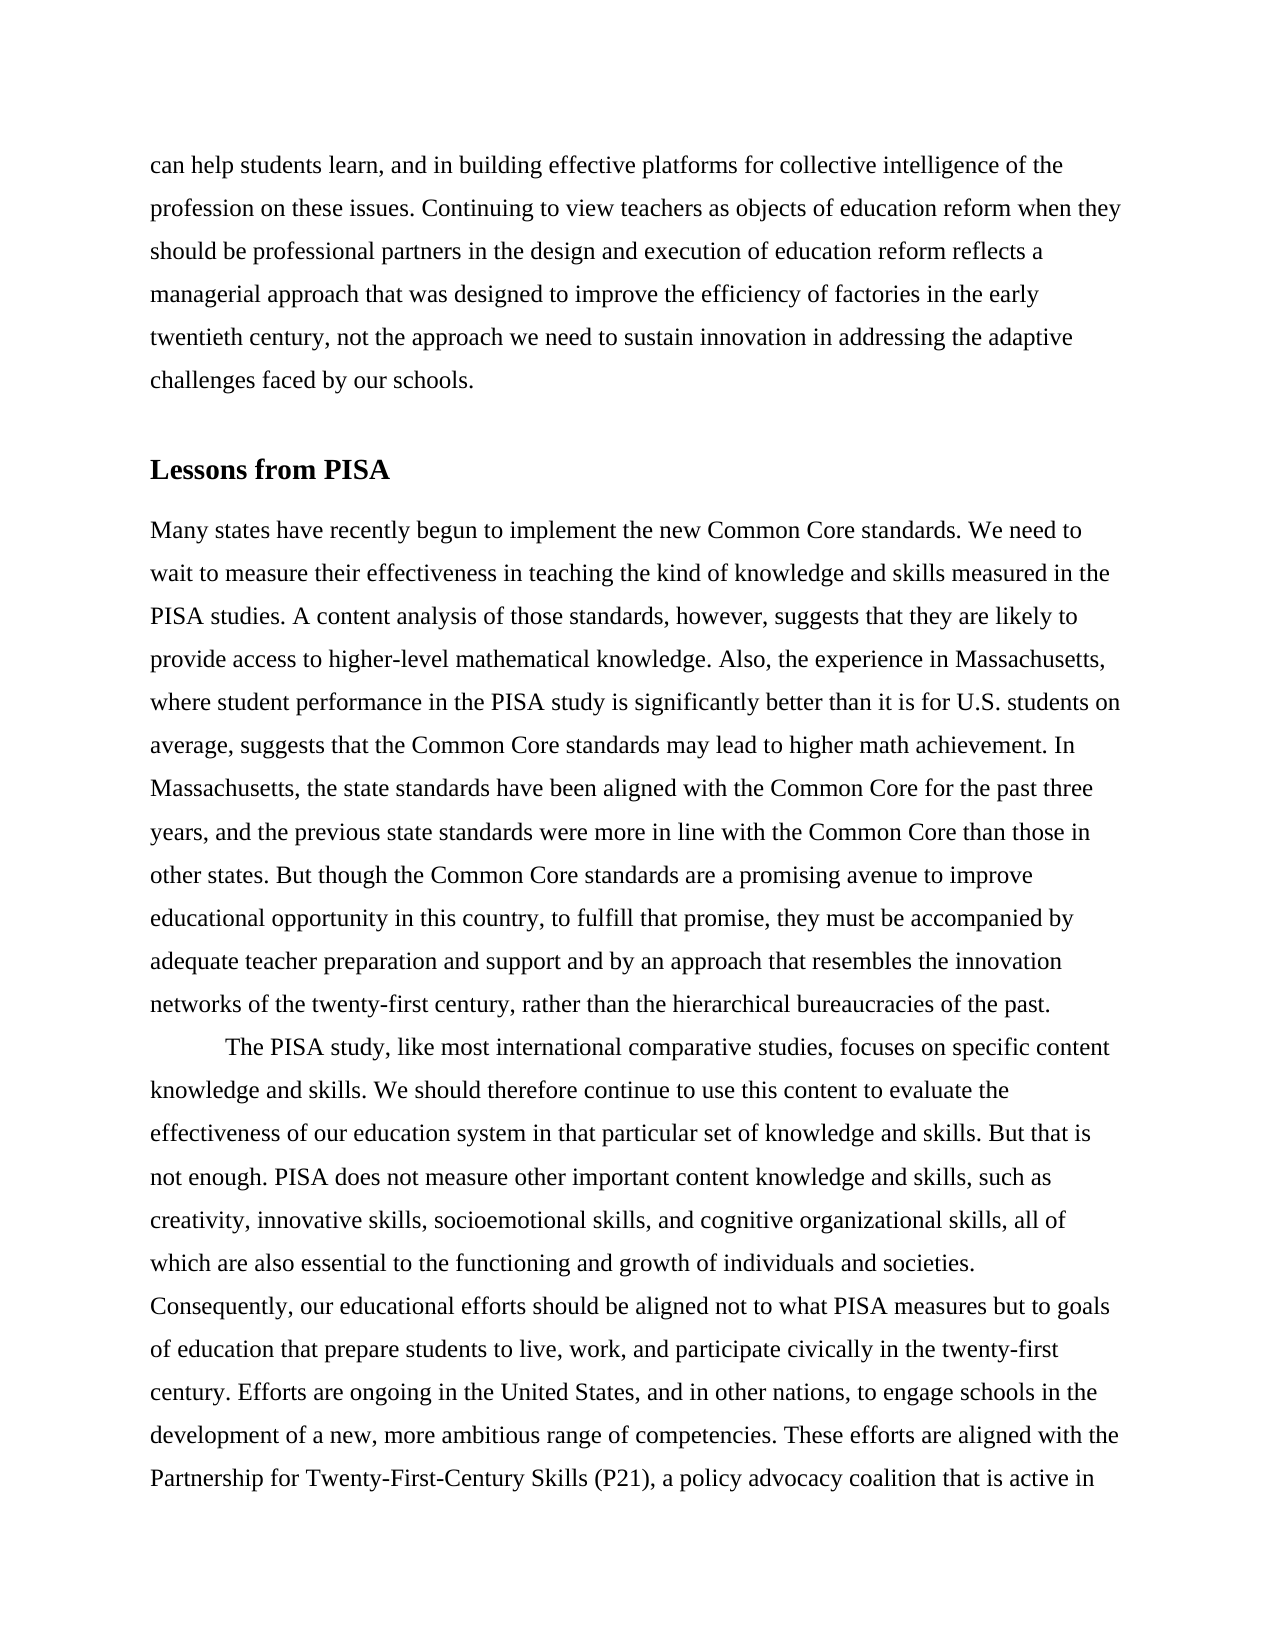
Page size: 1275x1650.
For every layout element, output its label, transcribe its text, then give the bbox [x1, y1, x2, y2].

list Many states have recently begun to implement the new Common Core standards. We need to wait to measure their effectiveness in teaching the kind of knowledge and skills measured in the PISA studies. A content analysis of those standards, however, suggests that they are likely to provide access to higher-level mathematical knowledge. Also, the experience in Massachusetts, where student performance in the PISA study is significantly better than it is for U.S. students on average, suggests that the Common Core standards may lead to higher math achievement. In Massachusetts, the state standards have been aligned with the Common Core for the past three years, and the previous state standards were more in line with the Common Core than those in other states. But though the Common Core standards are a promising avenue to improve educational opportunity in this country, to fulfill that promise, they must be accompanied by adequate teacher preparation and support and by an approach that resembles the innovation networks of the twenty-first century, rather than the hierarchical bureaucracies of the past. [150, 515, 1125, 1018]
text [150, 1032, 1125, 1492]
subtitle Lessons from PISA [150, 452, 1125, 485]
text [150, 150, 1125, 394]
